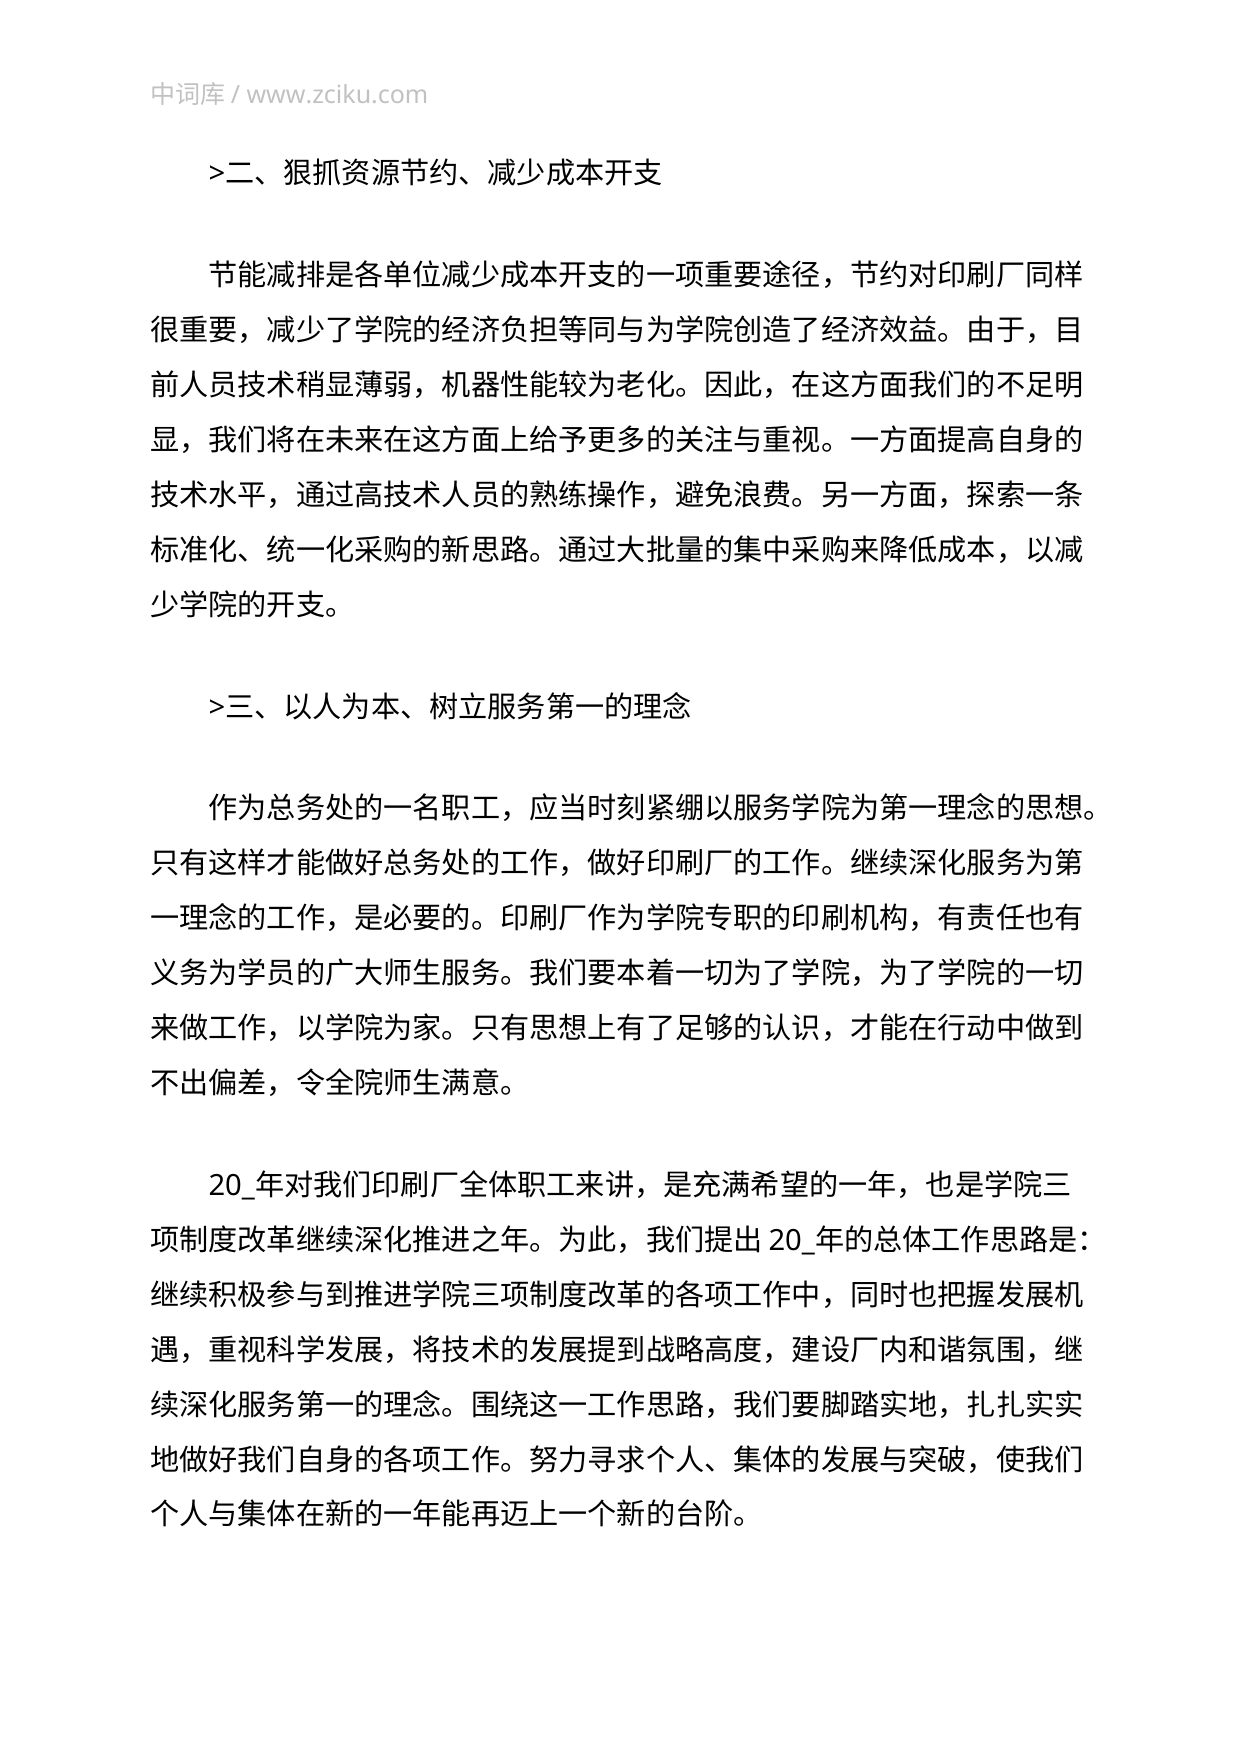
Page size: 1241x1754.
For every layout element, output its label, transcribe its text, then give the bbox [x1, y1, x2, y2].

text 20_年对我们印刷厂全体职工来讲，是充满希望的一年，也是学院三项制度改革继续深化推进之年。为此，我们提出20_年的总体工作思路是：继续积极参与到推进学院三项制度改革的各项工作中，同时也把握发展机遇，重视科学发展，将技术的发展提到战略高度，建设厂内和谐氛围，继续深化服务第一的理念。围绕这一工作思路，我们要脚踏实地，扎扎实实地做好我们自身的各项工作。努力寻求个人、集体的发展与突破，使我们个人与集体在新的一年能再迈上一个新的台阶。 [150, 1161, 1090, 1533]
text 节能减排是各单位减少成本开支的一项重要途径，节约对印刷厂同样很重要，减少了学院的经济负担等同与为学院创造了经济效益。由于，目前人员技术稍显薄弱，机器性能较为老化。因此，在这方面我们的不足明显，我们将在未来在这方面上给予更多的关注与重视。一方面提高自身的技术水平，通过高技术人员的熟练操作，避免浪费。另一方面，探索一条标准化、统一化采购的新思路。通过大批量的集中采购来降低成本，以减少学院的开支。 [150, 252, 1090, 624]
text >二、狠抓资源节约、减少成本开支 [150, 150, 1090, 192]
text 作为总务处的一名职工，应当时刻紧绷以服务学院为第一理念的思想。只有这样才能做好总务处的工作，做好印刷厂的工作。继续深化服务为第一理念的工作，是必要的。印刷厂作为学院专职的印刷机构，有责任也有义务为学员的广大师生服务。我们要本着一切为了学院，为了学院的一切来做工作，以学院为家。只有思想上有了足够的认识，才能在行动中做到不出偏差，令全院师生满意。 [150, 785, 1090, 1102]
text >三、以人为本、树立服务第一的理念 [150, 683, 1090, 726]
